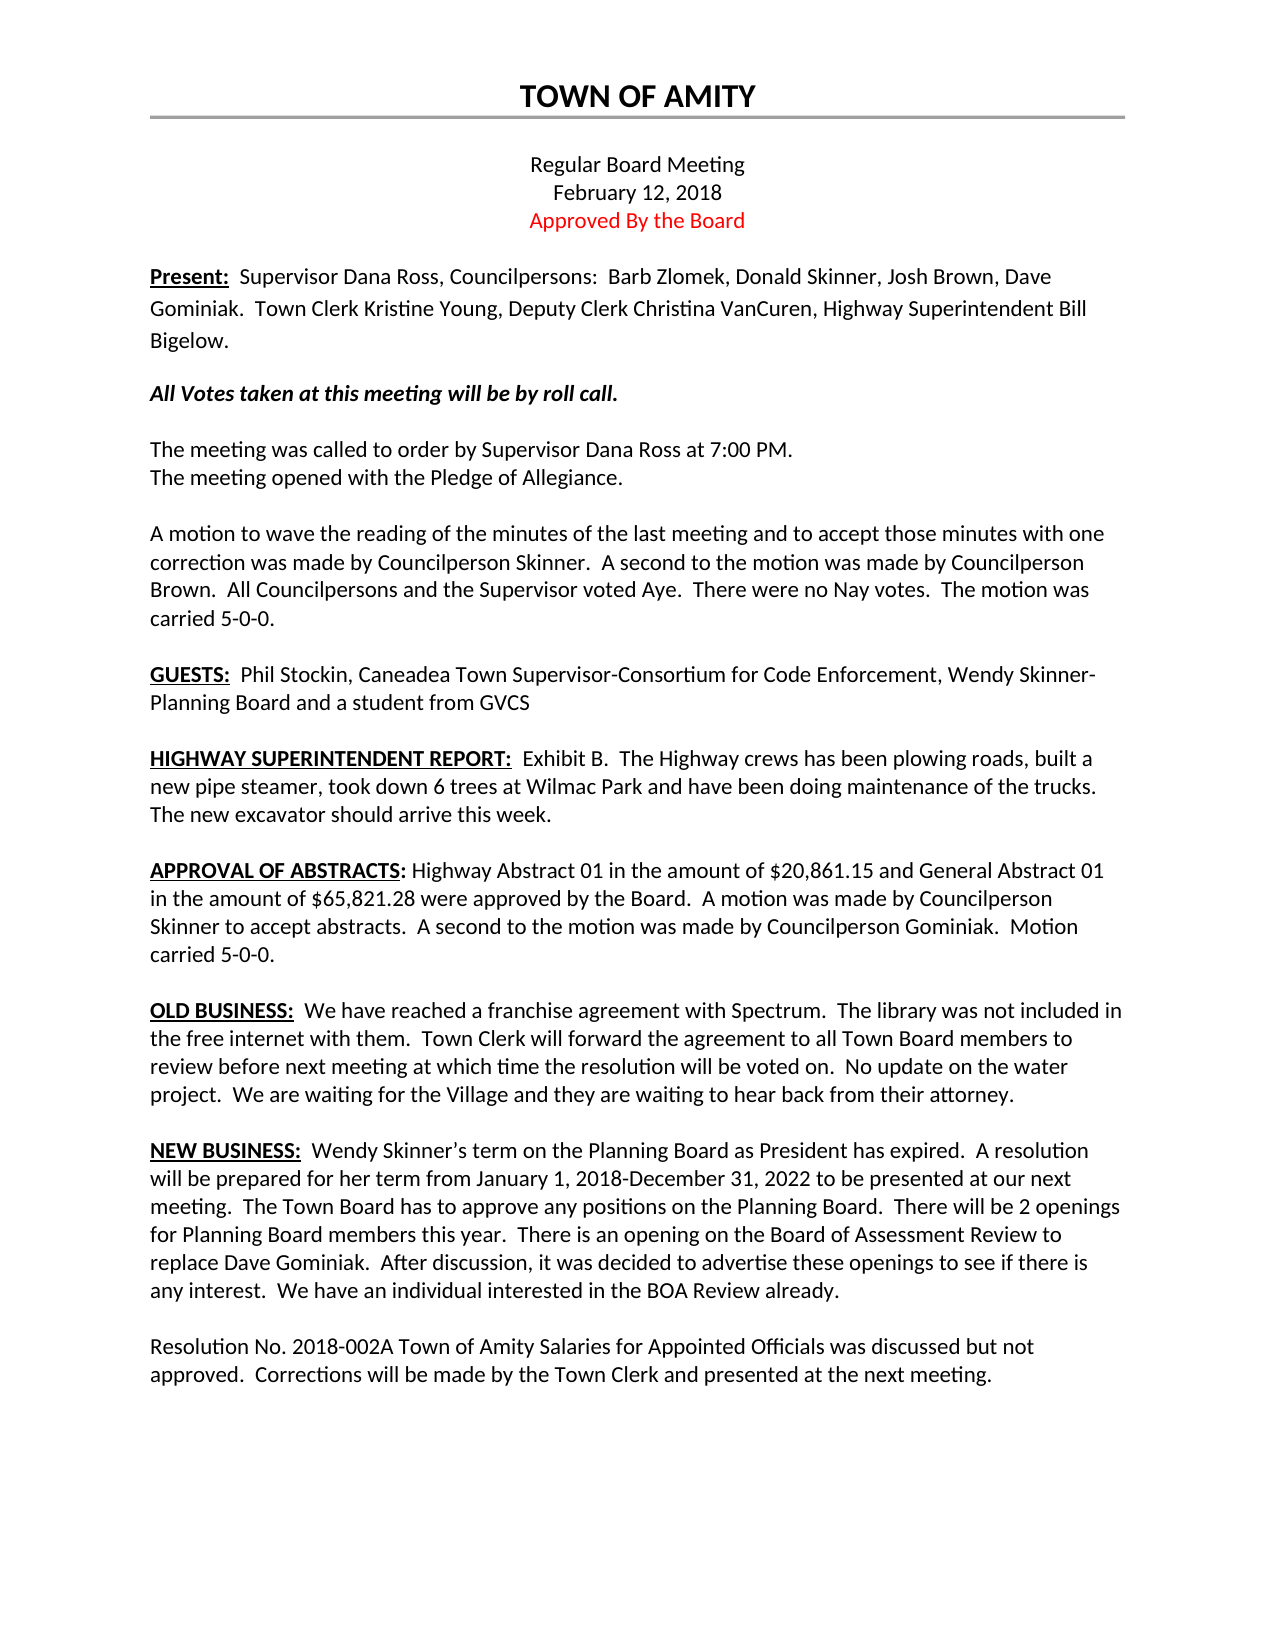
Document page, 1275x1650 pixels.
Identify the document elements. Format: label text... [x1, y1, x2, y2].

text OLD BUSINESS: We have reached a franchise agreement with Spectrum. The library was not included in the free internet with them. Town Clerk will forward the agreement to all Town Board members to review before next meeting at which time the resolution will be voted on. No update on the water project. We are waiting for the Village and they are waiting to hear back from their attorney. [150, 996, 1125, 1108]
text Resolution No. 2018-002A Town of Amity Salaries for Appointed Officials was discussed but not approved. Corrections will be made by the Town Clerk and presented at the next meeting. [150, 1332, 1125, 1388]
text GUESTS: Phil Stockin, Caneadea Town Supervisor-Consortium for Code Enforcement, Wendy Skinner-Planning Board and a student from GVCS [150, 660, 1125, 716]
text February 12, 2018 [150, 178, 1125, 206]
text The meeting was called to order by Supervisor Dana Ross at 7:00 PM. [150, 436, 1125, 463]
text The meeting opened with the Pledge of Allegiance. [150, 463, 1125, 492]
text Regular Board Meeting [150, 150, 1125, 178]
text A motion to wave the reading of the minutes of the last meeting and to accept those minutes with one correction was made by Councilperson Skinner. A second to the motion was made by Councilperson Brown. All Councilpersons and the Supervisor voted Aye. There were no Nay votes. The motion was carried 5-0-0. [150, 519, 1125, 632]
text APPROVAL OF ABSTRACTS: Highway Abstract 01 in the amount of $20,861.15 and General Abstract 01 in the amount of $65,821.28 were approved by the Board. A motion was made by Councilperson Skinner to accept abstracts. A second to the motion was made by Councilperson Gominiak. Motion carried 5-0-0. [150, 856, 1125, 968]
text HIGHWAY SUPERINTENDENT REPORT: Exhibit B. The Highway crews has been plowing roads, built a new pipe steamer, took down 6 trees at Wilmac Park and have been doing maintenance of the trucks. [150, 744, 1125, 800]
text The new excavator should arrive this week. [150, 800, 1125, 828]
text Present: Supervisor Dana Ross, Councilpersons: Barb Zlomek, Donald Skinner, Josh Brown, Dave Gominiak. Town Clerk Kristine Young, Deputy Clerk Christina VanCuren, Highway Superintendent Bill Bigelow. [150, 262, 1125, 354]
text All Votes taken at this meeting will be by roll call. [150, 379, 1125, 407]
text Approved By the Board [150, 206, 1125, 234]
text NEW BUSINESS: Wendy Skinner’s term on the Planning Board as President has expired. A resolution will be prepared for her term from January 1, 2018-December 31, 2022 to be presented at our next meeting. The Town Board has to approve any positions on the Planning Board. There will be 2 openings for Planning Board members this year. There is an opening on the Board of Assessment Review to replace Dave Gominiak. After discussion, it was decided to advertise these openings to see if there is any interest. We have an individual interested in the BOA Review already. [150, 1136, 1125, 1304]
